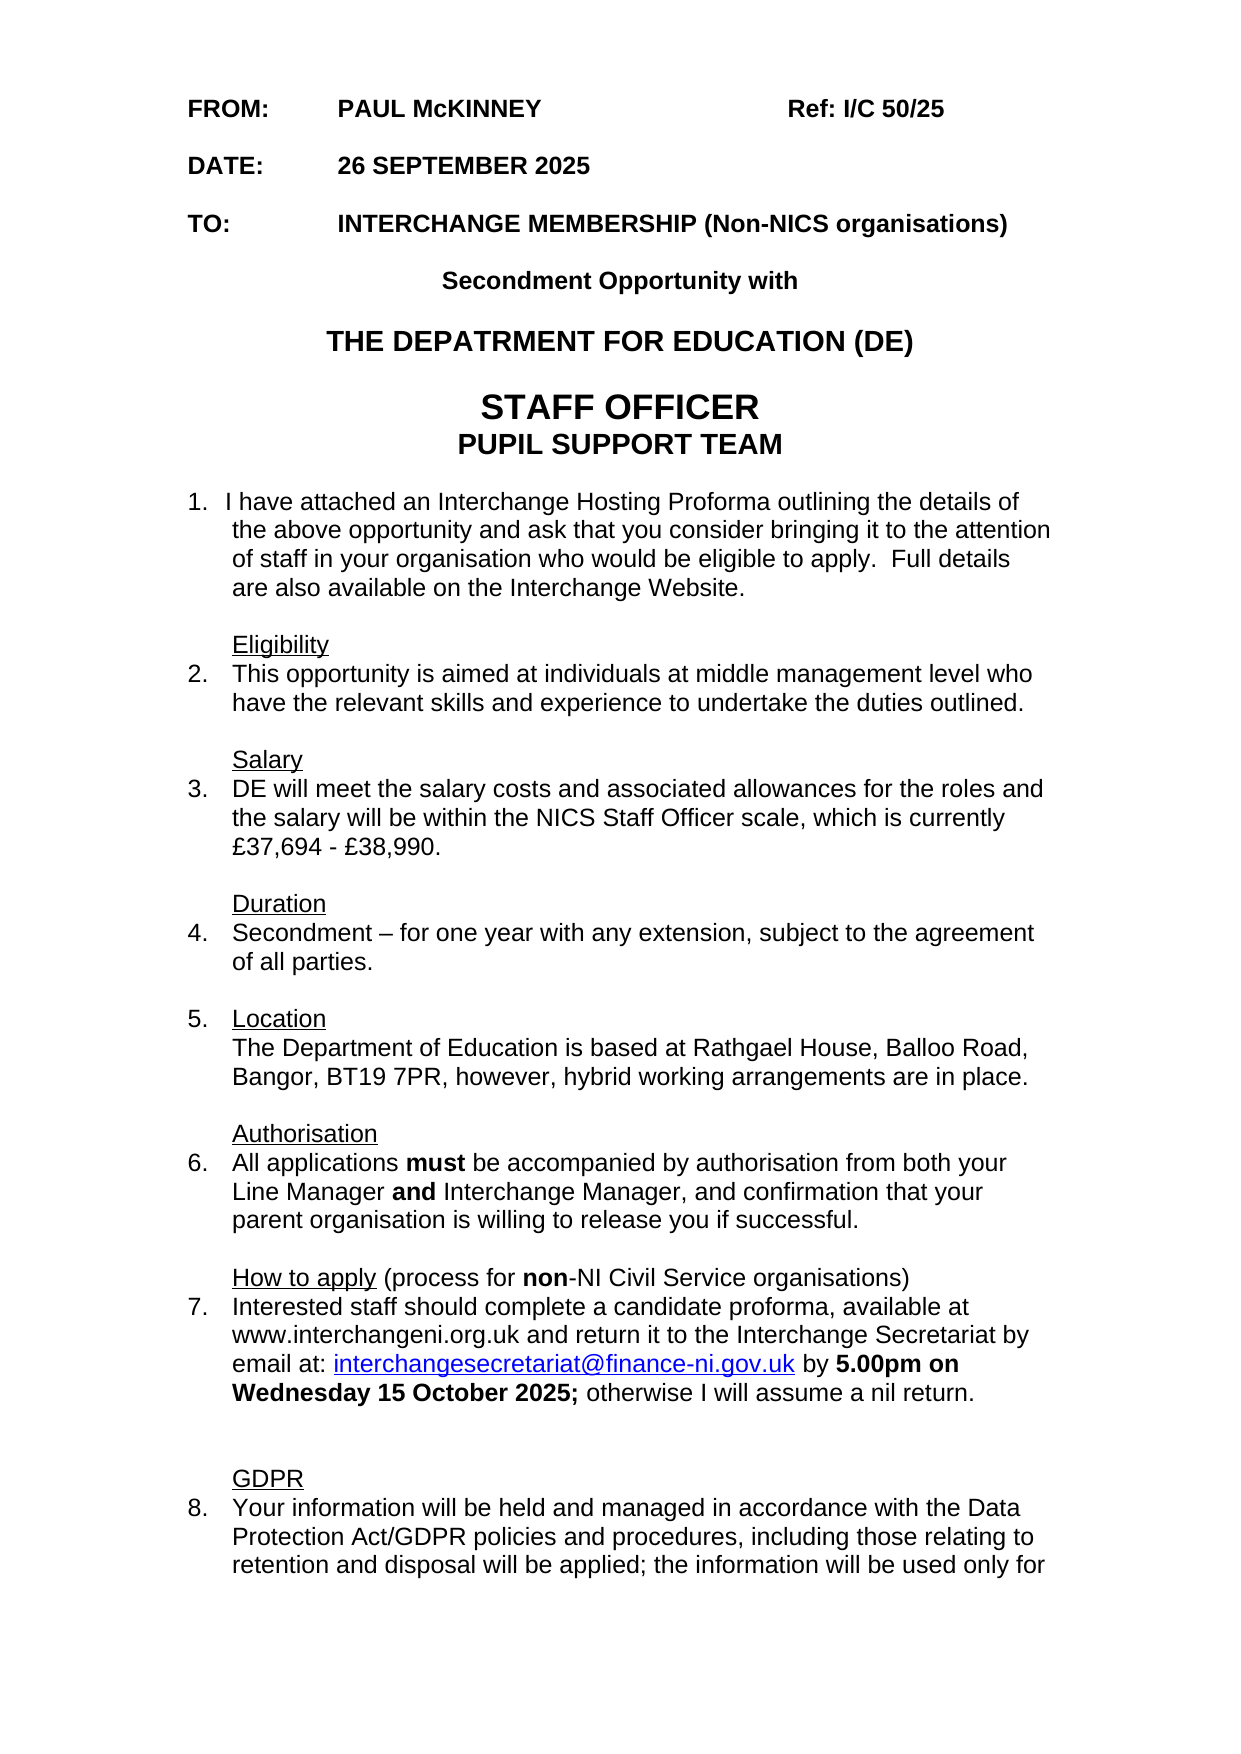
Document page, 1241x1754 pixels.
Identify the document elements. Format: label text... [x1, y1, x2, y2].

text Authorisation [232, 1119, 1053, 1148]
list I have attached an Interchange Hosting Proforma outlining the details of the above opportunity and ask that you consider bringing it to the attention of staff in your organisation who would be eligible to apply. Full details are also available on the Interchange Website. [187, 487, 1053, 602]
text pupil support team [187, 427, 1053, 460]
list Secondment – for one year with any extension, subject to the agreement of all parties. [187, 918, 1053, 975]
text GDPR [187, 1464, 1053, 1493]
list Location [187, 1004, 1053, 1033]
text staff officer [187, 386, 1053, 427]
text Eligibility [187, 630, 1053, 659]
text Duration [187, 889, 1053, 918]
text the depatrment for EDUCATION (DE) [187, 324, 1053, 357]
text FROM: PAUL McKINNEY Ref: I/C 50/25 [187, 94, 1053, 122]
list All applications must be accompanied by authorisation from both your Line Manager and Interchange Manager, and confirmation that your parent organisation is willing to release you if successful. [187, 1148, 1053, 1234]
subtitle Secondment Opportunity with [187, 266, 1053, 295]
text DATE: 26 SEPTEMBER 2025 [187, 151, 1053, 180]
list DE will meet the salary costs and associated allowances for the roles and the salary will be within the NICS Staff Officer scale, which is currently £37,694 - £38,990. [187, 774, 1053, 860]
list This opportunity is aimed at individuals at middle management level who have the relevant skills and experience to undertake the duties outlined. [187, 659, 1053, 717]
text TO: INTERCHANGE MEMBERSHIP (Non-NICS organisations) [187, 209, 1053, 237]
text How to apply (process for non-NI Civil Service organisations) [232, 1263, 1053, 1292]
text The Department of Education is based at Rathgael House, Balloo Road, Bangor, BT19 7PR, however, hybrid working arrangements are in place. [232, 1033, 1053, 1090]
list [187, 1493, 1053, 1579]
list Interested staff should complete a candidate proforma, available at www.interchangeni.org.uk and return it to the Interchange Secretariat by email at: interchangesecretariat@finance-ni.gov.uk by 5.00pm on Wednesday 15 October 2025; otherwise I will assume a nil return. [187, 1292, 1053, 1407]
text Salary [232, 745, 1053, 774]
